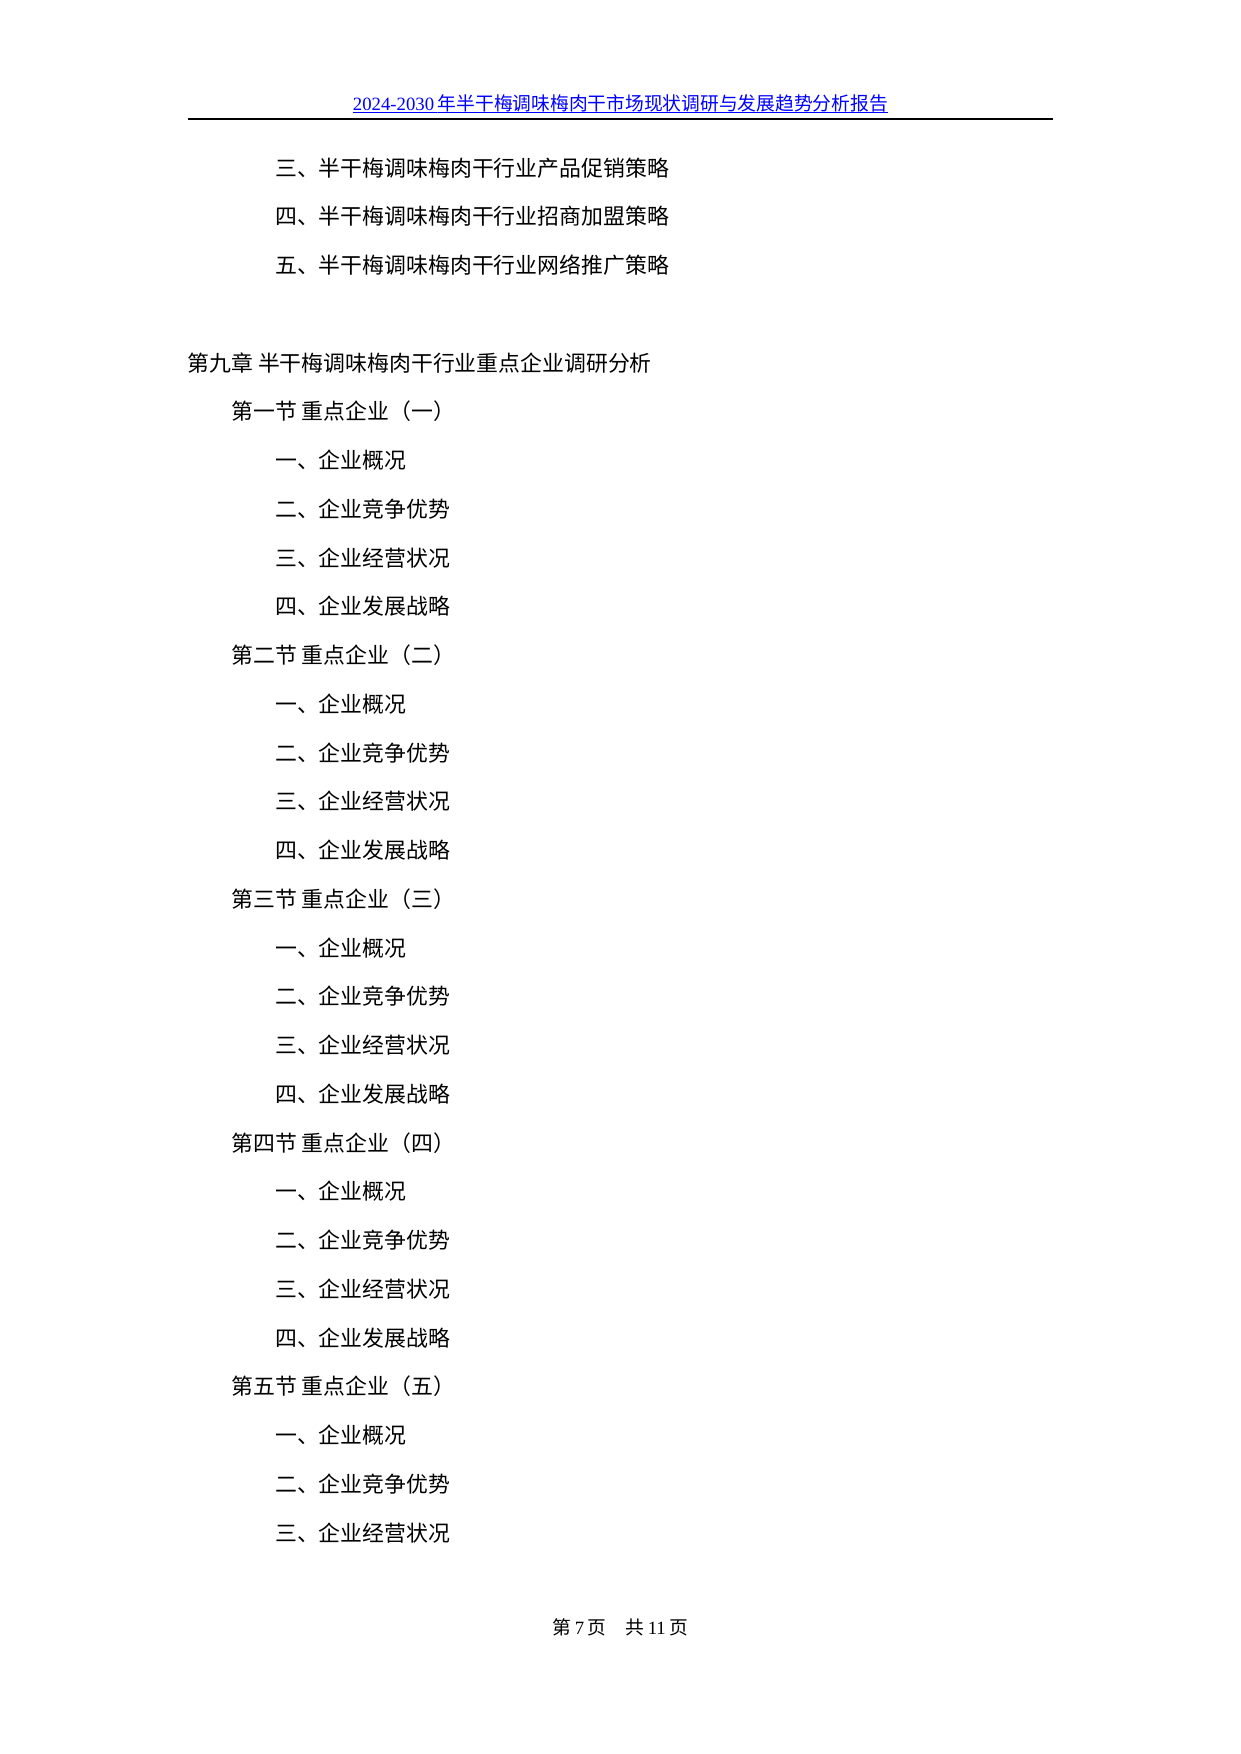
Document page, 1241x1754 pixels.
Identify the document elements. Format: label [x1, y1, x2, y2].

text [187, 150, 1053, 1548]
